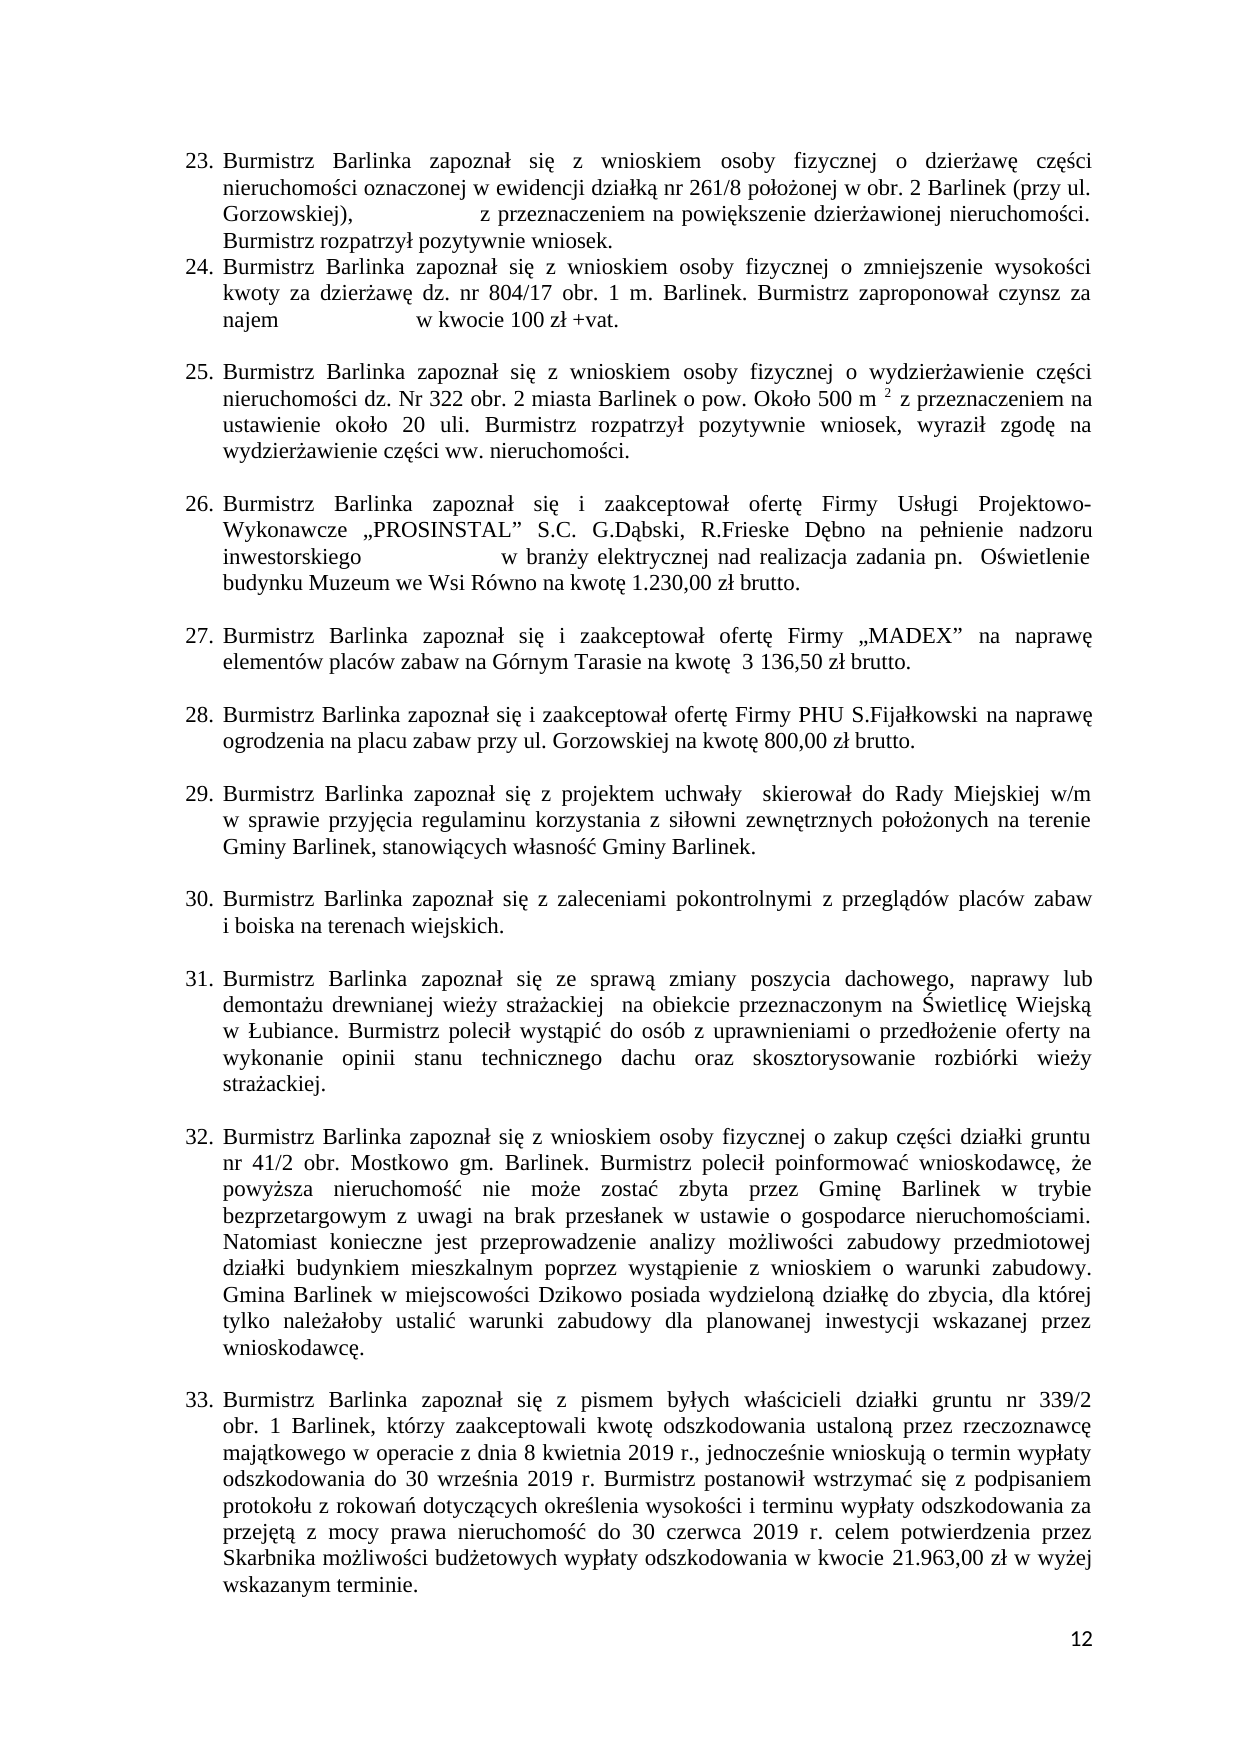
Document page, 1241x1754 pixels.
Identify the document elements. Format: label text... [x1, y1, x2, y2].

list Burmistrz Barlinka zapoznał się z projektem uchwały skierował do Rady Miejskiej w/m w sprawie przyjęcia regulaminu korzystania z siłowni zewnętrznych położonych na terenie Gminy Barlinek, stanowiących własność Gminy Barlinek. [185, 780, 1093, 859]
list Burmistrz Barlinka zapoznał się z wnioskiem osoby fizycznej o zakup części działki gruntu nr 41/2 obr. Mostkowo gm. Barlinek. Burmistrz polecił poinformować wnioskodawcę, że powyższa nieruchomość nie może zostać zbyta przez Gminę Barlinek w trybie bezprzetargowym z uwagi na brak przesłanek w ustawie o gospodarce nieruchomościami. Natomiast konieczne jest przeprowadzenie analizy możliwości zabudowy przedmiotowej działki budynkiem mieszkalnym poprzez wystąpienie z wnioskiem o warunki zabudowy. Gmina Barlinek w miejscowości Dzikowo posiada wydzieloną działkę do zbycia, dla której tylko należałoby ustalić warunki zabudowy dla planowanej inwestycji wskazanej przez wnioskodawcę. [185, 1123, 1093, 1360]
list Burmistrz Barlinka zapoznał się i zaakceptował ofertę Firmy Usługi Projektowo- Wykonawcze „PROSINSTAL” S.C. G.Dąbski, R.Frieske Dębno na pełnienie nadzoru inwestorskiego w branży elektrycznej nad realizacja zadania pn. Oświetlenie budynku Muzeum we Wsi Równo na kwotę 1.230,00 zł brutto. [185, 490, 1093, 596]
list Burmistrz Barlinka zapoznał się z wnioskiem osoby fizycznej o zmniejszenie wysokości kwoty za dzierżawę dz. nr 804/17 obr. 1 m. Barlinek. Burmistrz zaproponował czynsz za najem w kwocie 100 zł +vat. [185, 253, 1093, 332]
list Burmistrz Barlinka zapoznał się i zaakceptował ofertę Firmy „MADEX” na naprawę elementów placów zabaw na Górnym Tarasie na kwotę 3 136,50 zł brutto. [185, 622, 1093, 675]
list Burmistrz Barlinka zapoznał się z pismem byłych właścicieli działki gruntu nr 339/2 obr. 1 Barlinek, którzy zaakceptowali kwotę odszkodowania ustaloną przez rzeczoznawcę majątkowego w operacie z dnia 8 kwietnia 2019 r., jednocześnie wnioskują o termin wypłaty odszkodowania do 30 września 2019 r. Burmistrz postanowił wstrzymać się z podpisaniem protokołu z rokowań dotyczących określenia wysokości i terminu wypłaty odszkodowania za przejętą z mocy prawa nieruchomość do 30 czerwca 2019 r. celem potwierdzenia przez Skarbnika możliwości budżetowych wypłaty odszkodowania w kwocie 21.963,00 zł w wyżej wskazanym terminie. [185, 1386, 1093, 1597]
list Burmistrz Barlinka zapoznał się z wnioskiem osoby fizycznej o dzierżawę części nieruchomości oznaczonej w ewidencji działką nr 261/8 położonej w obr. 2 Barlinek (przy ul. Gorzowskiej), z przeznaczeniem na powiększenie dzierżawionej nieruchomości. Burmistrz rozpatrzył pozytywnie wniosek. [185, 148, 1093, 253]
list Burmistrz Barlinka zapoznał się z wnioskiem osoby fizycznej o wydzierżawienie części nieruchomości dz. Nr 322 obr. 2 miasta Barlinek o pow. Około 500 m 2 z przeznaczeniem na ustawienie około 20 uli. Burmistrz rozpatrzył pozytywnie wniosek, wyraził zgodę na wydzierżawienie części ww. nieruchomości. [185, 358, 1093, 464]
list Burmistrz Barlinka zapoznał się ze sprawą zmiany poszycia dachowego, naprawy lub demontażu drewnianej wieży strażackiej na obiekcie przeznaczonym na Świetlicę Wiejską w Łubiance. Burmistrz polecił wystąpić do osób z uprawnieniami o przedłożenie oferty na wykonanie opinii stanu technicznego dachu oraz skosztorysowanie rozbiórki wieży strażackiej. [185, 964, 1093, 1096]
list Burmistrz Barlinka zapoznał się z zaleceniami pokontrolnymi z przeglądów placów zabaw i boiska na terenach wiejskich. [185, 886, 1093, 938]
list Burmistrz Barlinka zapoznał się i zaakceptował ofertę Firmy PHU S.Fijałkowski na naprawę ogrodzenia na placu zabaw przy ul. Gorzowskiej na kwotę 800,00 zł brutto. [185, 701, 1093, 754]
